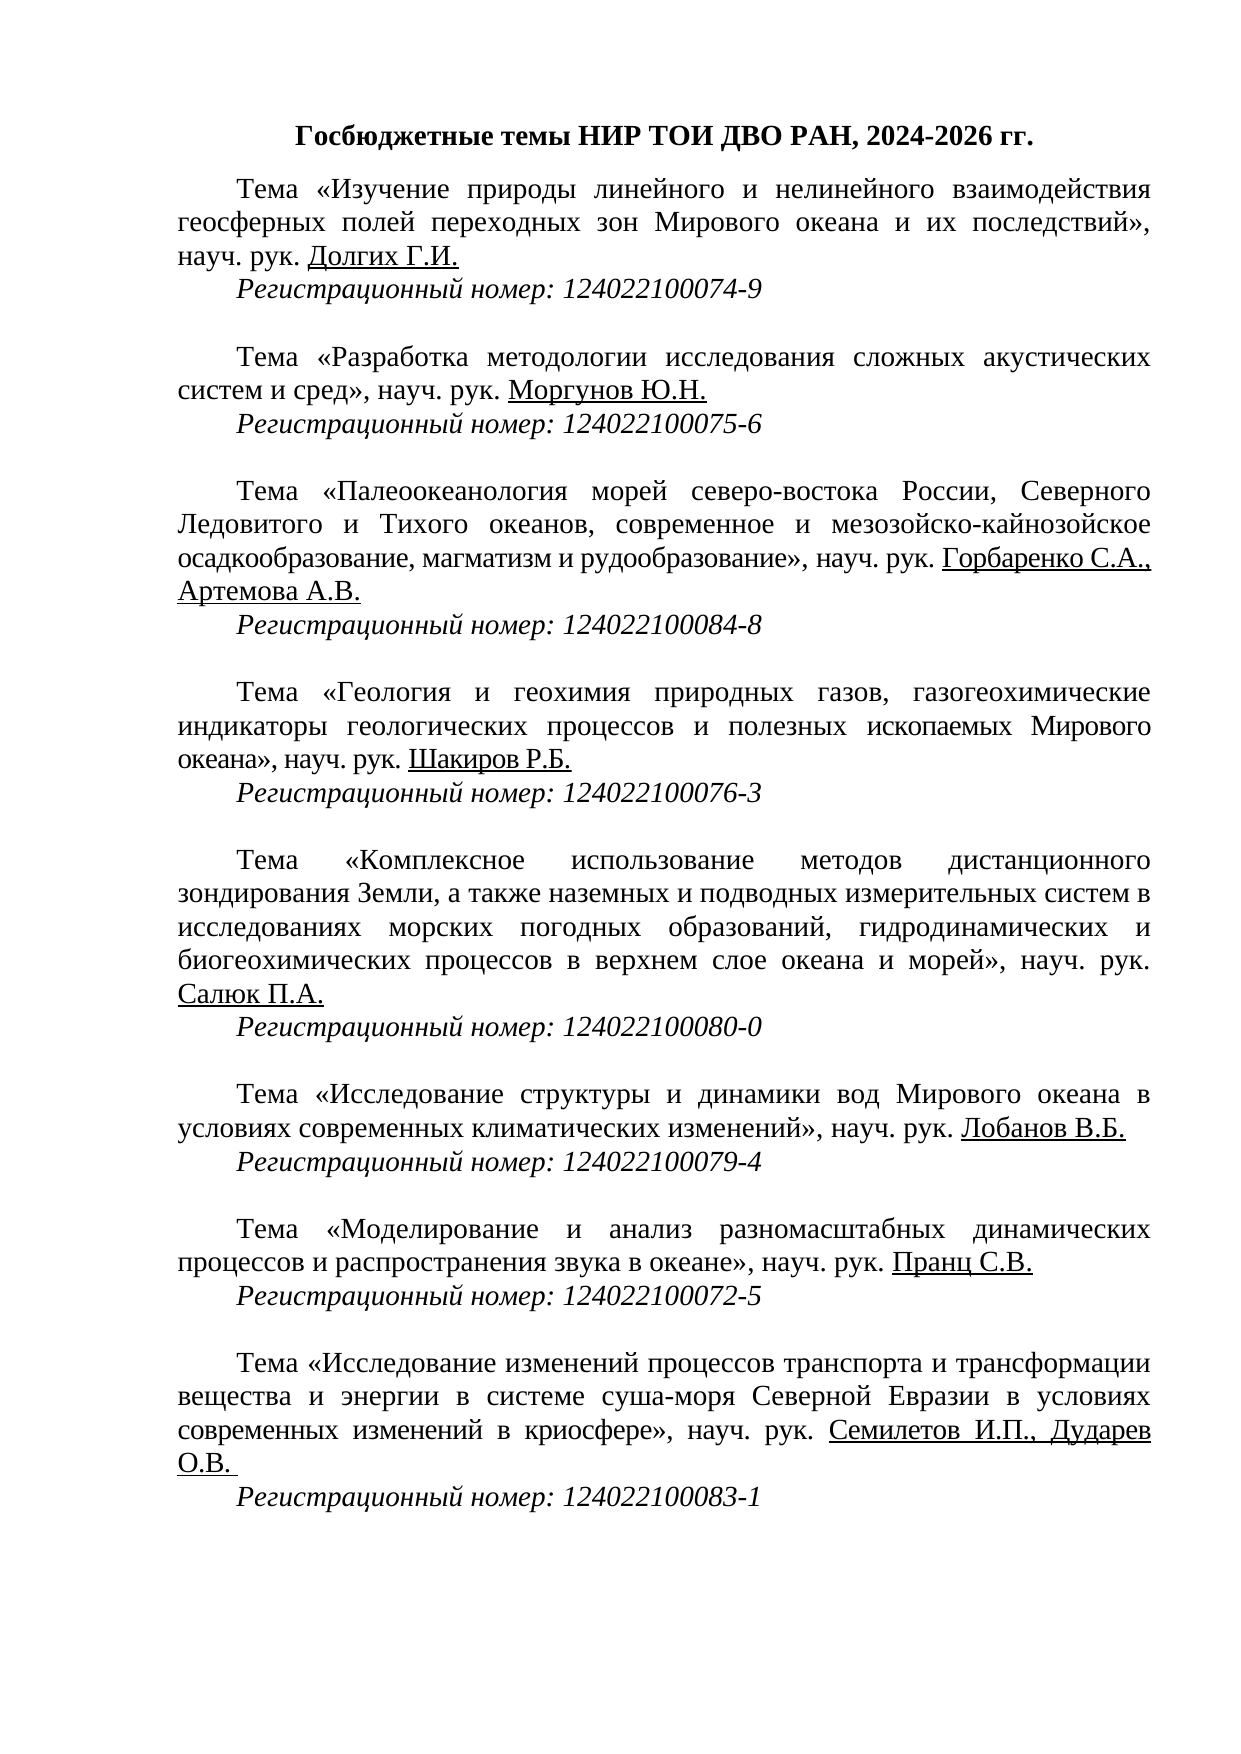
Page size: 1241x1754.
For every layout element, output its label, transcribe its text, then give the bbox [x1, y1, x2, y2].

text Регистрационный номер: 124022100079-4 [177, 1144, 1152, 1177]
text Госбюджетные темы НИР ТОИ ДВО РАН, 2024-2026 гг. [177, 118, 1152, 152]
text Тема «Геология и геохимия природных газов, газогеохимические индикаторы геологических процессов и полезных ископаемых Мирового океана», науч. рук. Шакиров Р.Б. [177, 674, 1152, 775]
text Тема «Разработка методологии исследования сложных акустических систем и сред», науч. рук. Моргунов Ю.Н. [177, 339, 1152, 406]
text Регистрационный номер: 124022100083-1 [177, 1479, 1152, 1513]
text Тема «Изучение природы линейного и нелинейного взаимодействия геосферных полей переходных зон Мирового океана и их последствий», науч. рук. Долгих Г.И. [177, 171, 1152, 272]
text Регистрационный номер: 124022100074-9 [177, 272, 1152, 305]
text Тема «Исследование структуры и динамики вод Мирового океана в условиях современных климатических изменений», науч. рук. Лобанов В.Б. [177, 1077, 1152, 1144]
text Тема «Комплексное использование методов дистанционного зондирования Земли, а также наземных и подводных измерительных систем в исследованиях морских погодных образований, гидродинамических и биогеохимических процессов в верхнем слое океана и морей», науч. рук. Салюк П.А. [177, 842, 1152, 1009]
text Тема «Моделирование и анализ разномасштабных динамических процессов и распространения звука в океане», науч. рук. Пранц С.В. [177, 1211, 1152, 1278]
text Регистрационный номер: 124022100075-6 [177, 406, 1152, 439]
text Тема «Исследование изменений процессов транспорта и трансформации вещества и энергии в системе суша-моря Северной Евразии в условиях современных изменений в криосфере», науч. рук. Семилетов И.П., Дударев О.В. [177, 1345, 1152, 1479]
text Регистрационный номер: 124022100076-3 [177, 775, 1152, 808]
text Регистрационный номер: 124022100080-0 [177, 1009, 1152, 1043]
text Регистрационный номер: 124022100072-5 [177, 1278, 1152, 1311]
text Тема «Палеоокеанология морей северо-востока России, Северного Ледовитого и Тихого океанов, современное и мезозойско-кайнозойское осадкообразование, магматизм и рудообразование», науч. рук. Горбаренко С.А., Артемова А.В. [177, 473, 1152, 607]
text Регистрационный номер: 124022100084-8 [177, 607, 1152, 641]
